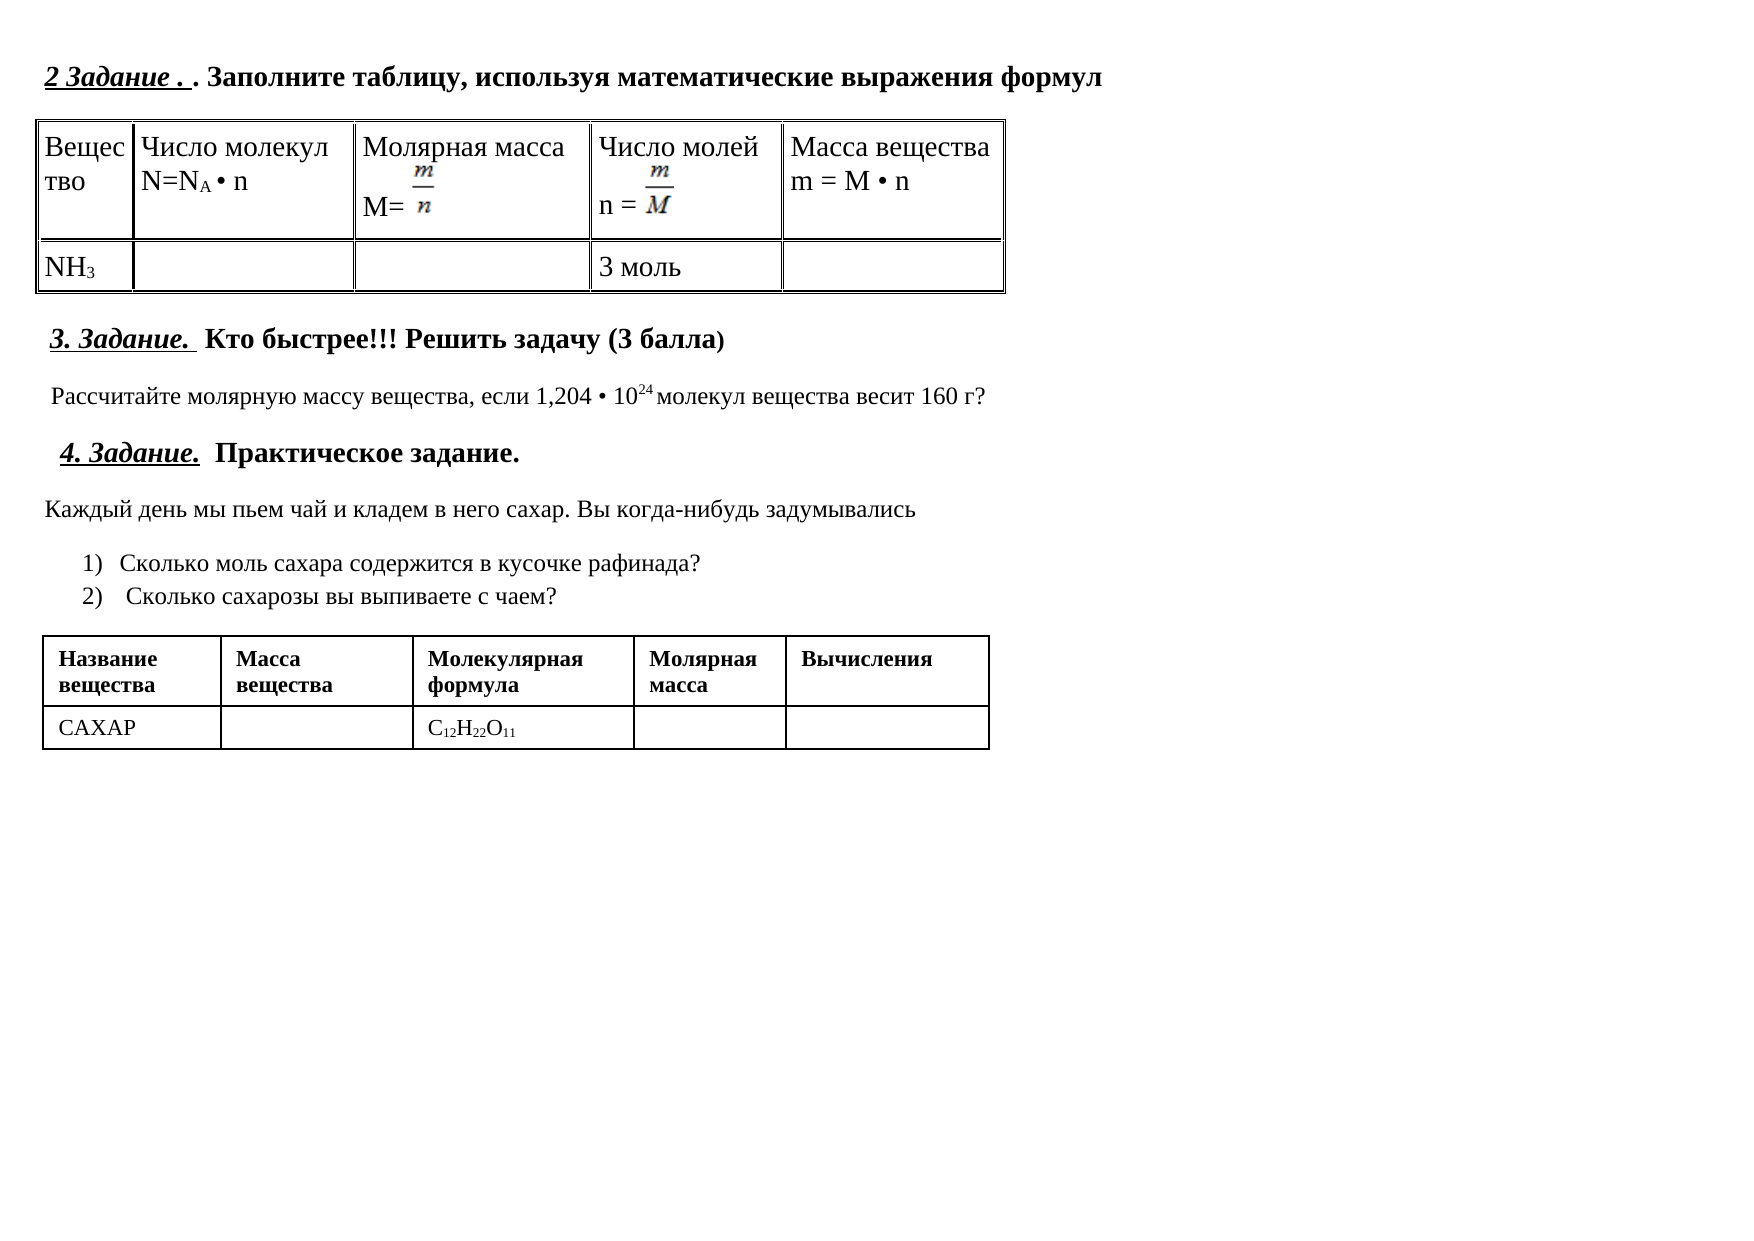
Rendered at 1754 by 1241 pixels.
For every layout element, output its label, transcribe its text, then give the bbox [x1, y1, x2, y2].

picture [644, 163, 674, 215]
table_header Число молекул N=NА • n [133, 122, 354, 238]
table_cell [133, 242, 354, 290]
table_header Вещество [39, 120, 133, 238]
list Сколько моль сахара содержится в кусочке рафинада? [82, 548, 1728, 577]
table_header Число молей n = [591, 122, 783, 238]
table_cell С12Н22О11 [414, 707, 633, 748]
picture [412, 163, 436, 216]
text 2 Задание . . Заполните таблицу, используя математические выражения формул [44, 59, 1728, 93]
table_cell САХАР [44, 707, 220, 748]
text Каждый день мы пьем чай и кладем в него сахар. Вы когда-нибудь задумывались [44, 494, 1728, 523]
table_cell [783, 238, 1003, 290]
table_cell 3 моль [591, 242, 783, 290]
text 3. Задание. Кто быстрее!!! Решить задачу (3 балла) [44, 322, 1728, 355]
table_header Молекулярная формула [414, 637, 633, 705]
table_cell [222, 707, 412, 748]
table_header Масса вещества m = M • n [783, 122, 1003, 238]
list Сколько сахарозы вы выпиваете с чаем? [82, 581, 1728, 610]
text 4. Задание. Практическое задание. [44, 435, 1728, 468]
table_header Молярная масса [635, 637, 785, 705]
table_cell [787, 707, 988, 748]
table_header Масса вещества [222, 637, 412, 705]
table_header Название вещества [44, 637, 220, 705]
table_cell [635, 707, 785, 748]
table_header Молярная масса M= [355, 122, 591, 238]
text Рассчитайте молярную массу вещества, если 1,204 • 1024 молекул вещества весит 160 г? [44, 381, 1728, 410]
table_cell NН3 [39, 238, 133, 290]
table_cell [355, 242, 591, 290]
table_header Вычисления [787, 637, 988, 705]
